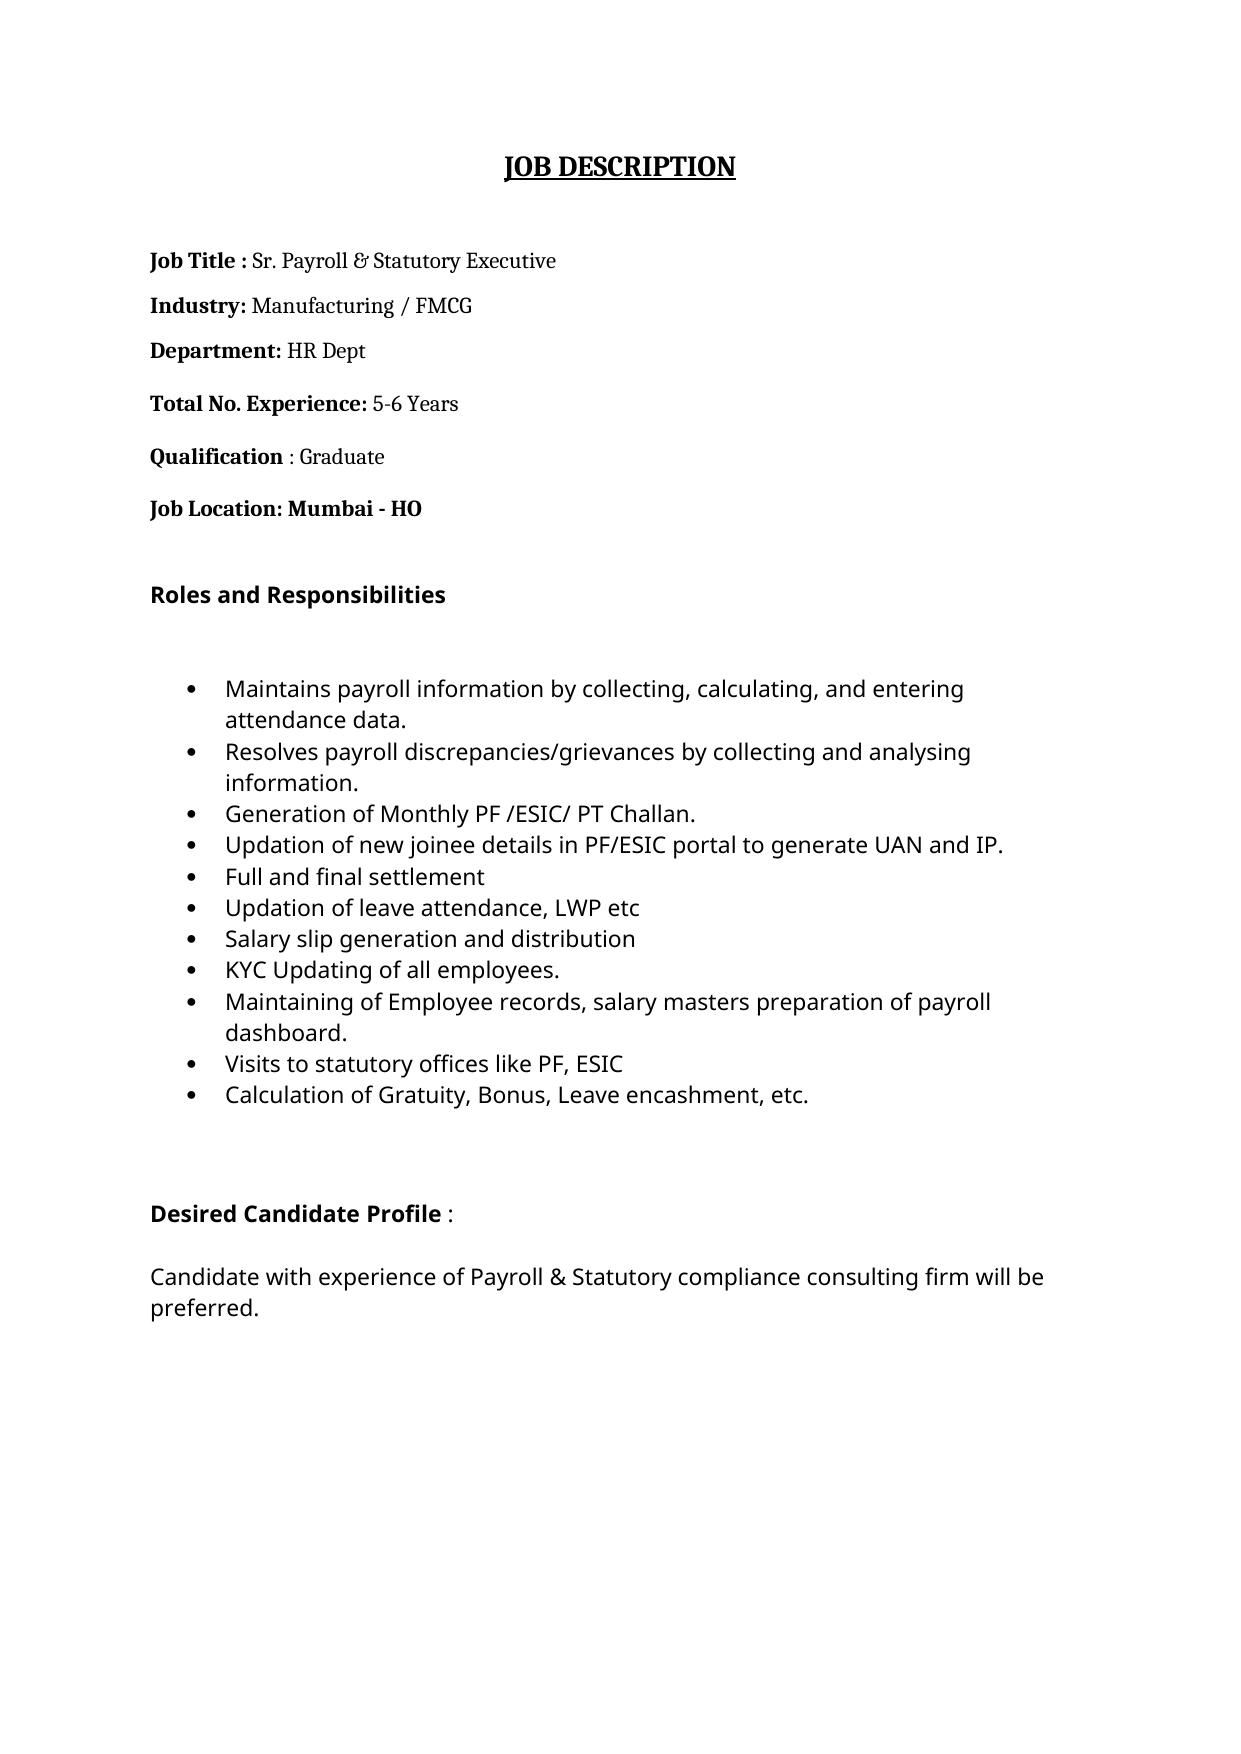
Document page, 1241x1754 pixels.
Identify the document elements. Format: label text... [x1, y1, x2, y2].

text Job Title : Sr. Payroll & Statutory Executive [150, 248, 1090, 274]
list Calculation of Gratuity, Bonus, Leave encashment, etc. [187, 1079, 1090, 1111]
text Industry: Manufacturing / FMCG [150, 293, 1090, 319]
text Qualification : Graduate [150, 443, 1090, 470]
list Updation of new joinee details in PF/ESIC portal to generate UAN and IP. [187, 829, 1090, 861]
list Maintaining of Employee records, salary masters preparation of payroll dashboard. [187, 986, 1090, 1048]
text Department: HR Dept [150, 338, 1090, 364]
list Full and final settlement [187, 861, 1090, 892]
text Desired Candidate Profile : [150, 1198, 1090, 1229]
text JOB DESCRIPTION [150, 150, 1090, 183]
list Maintains payroll information by collecting, calculating, and entering attendance data. [187, 673, 1090, 736]
list Visits to statutory offices like PF, ESIC [187, 1048, 1090, 1079]
list Resolves payroll discrepancies/grievances by collecting and analysing information. [187, 736, 1090, 798]
text Job Location: Mumbai - HO [150, 496, 1090, 523]
list Updation of leave attendance, LWP etc [187, 892, 1090, 923]
list KYC Updating of all employees. [187, 954, 1090, 986]
text Candidate with experience of Payroll & Statutory compliance consulting firm will be preferred. [150, 1261, 1090, 1323]
text Total No. Experience: 5-6 Years [150, 391, 1090, 417]
list Salary slip generation and distribution [187, 923, 1090, 954]
text Roles and Responsibilities [150, 579, 1090, 611]
list Generation of Monthly PF /ESIC/ PT Challan. [187, 798, 1090, 829]
